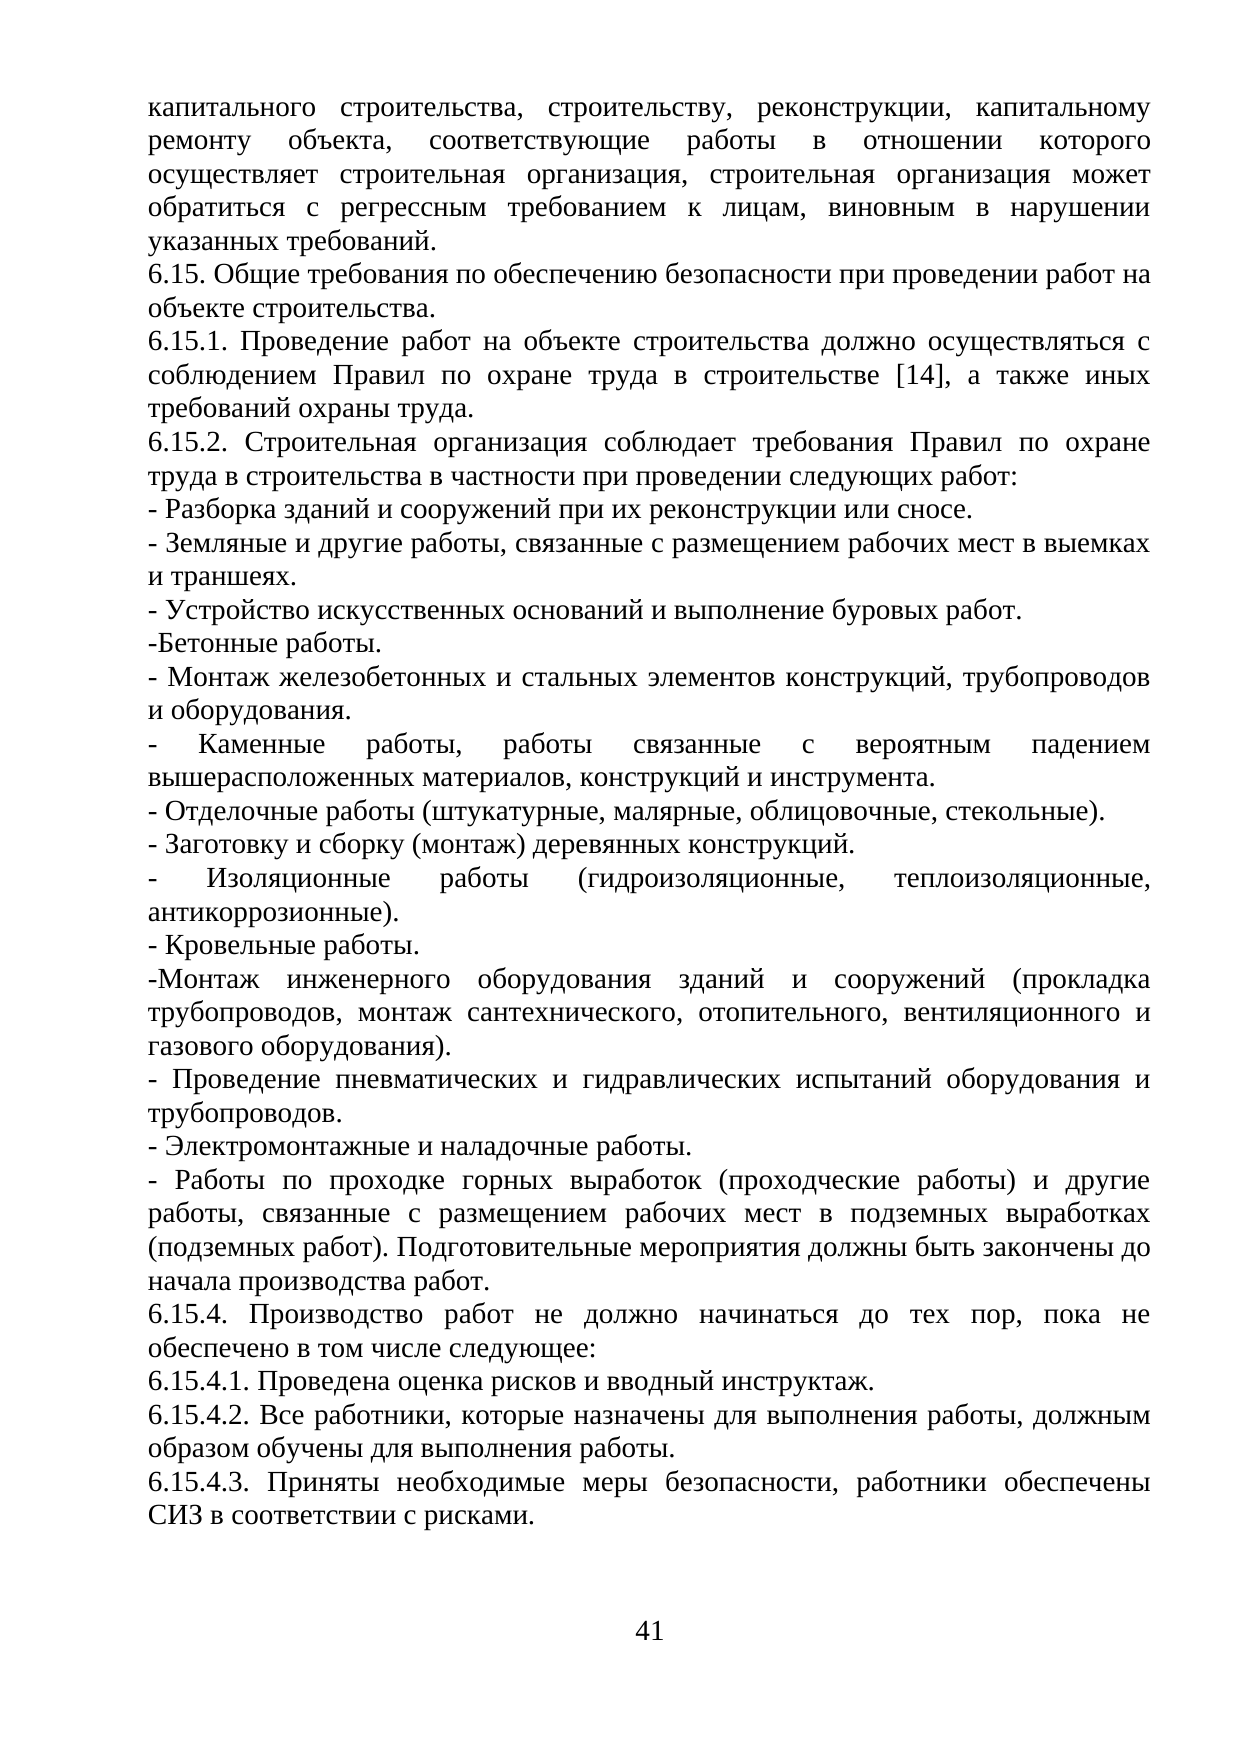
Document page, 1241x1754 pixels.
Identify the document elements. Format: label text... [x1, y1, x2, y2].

text - Электромонтажные и наладочные работы. [148, 1128, 1152, 1162]
text - Каменные работы, работы связанные с вероятным падением вышерасположенных материалов, конструкций и инструмента. [148, 726, 1152, 793]
text 6.15.4.3. Приняты необходимые меры безопасности, работники обеспечены СИЗ в соответствии с рисками. [148, 1464, 1152, 1531]
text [148, 89, 1152, 256]
text 6.15. Общие требования по обеспечению безопасности при проведении работ на объекте строительства. [148, 256, 1152, 323]
text - Работы по проходке горных выработок (проходческие работы) и другие работы, связанные с размещением рабочих мест в подземных выработках (подземных работ). Подготовительные мероприятия должны быть закончены до начала производства работ. [148, 1162, 1152, 1296]
text 6.15.4. Производство работ не должно начинаться до тех пор, пока не обеспечено в том числе следующее: [148, 1296, 1152, 1363]
text -Бетонные работы. [148, 625, 1152, 659]
text 6.15.2. Строительная организация соблюдает требования Правил по охране труда в строительства в частности при проведении следующих работ: [148, 424, 1152, 491]
text -Монтаж инженерного оборудования зданий и сооружений (прокладка трубопроводов, монтаж сантехнического, отопительного, вентиляционного и газового оборудования). [148, 961, 1152, 1061]
text 6.15.4.2. Все работники, которые назначены для выполнения работы, должным образом обучены для выполнения работы. [148, 1397, 1152, 1464]
text - Устройство искусственных оснований и выполнение буровых работ. [148, 592, 1152, 625]
text - Земляные и другие работы, связанные с размещением рабочих мест в выемках и траншеях. [148, 525, 1152, 592]
text - Изоляционные работы (гидроизоляционные, теплоизоляционные, антикоррозионные). [148, 860, 1152, 927]
text - Разборка зданий и сооружений при их реконструкции или сносе. [148, 491, 1152, 525]
text - Заготовку и сборку (монтаж) деревянных конструкций. [148, 827, 1152, 860]
text - Проведение пневматических и гидравлических испытаний оборудования и трубопроводов. [148, 1061, 1152, 1128]
text - Монтаж железобетонных и стальных элементов конструкций, трубопроводов и оборудования. [148, 659, 1152, 726]
text 6.15.4.1. Проведена оценка рисков и вводный инструктаж. [148, 1363, 1152, 1397]
text - Отделочные работы (штукатурные, малярные, облицовочные, стекольные). [148, 793, 1152, 827]
text 6.15.1. Проведение работ на объекте строительства должно осуществляться с соблюдением Правил по охране труда в строительстве [14], а также иных требований охраны труда. [148, 323, 1152, 424]
text - Кровельные работы. [148, 927, 1152, 961]
